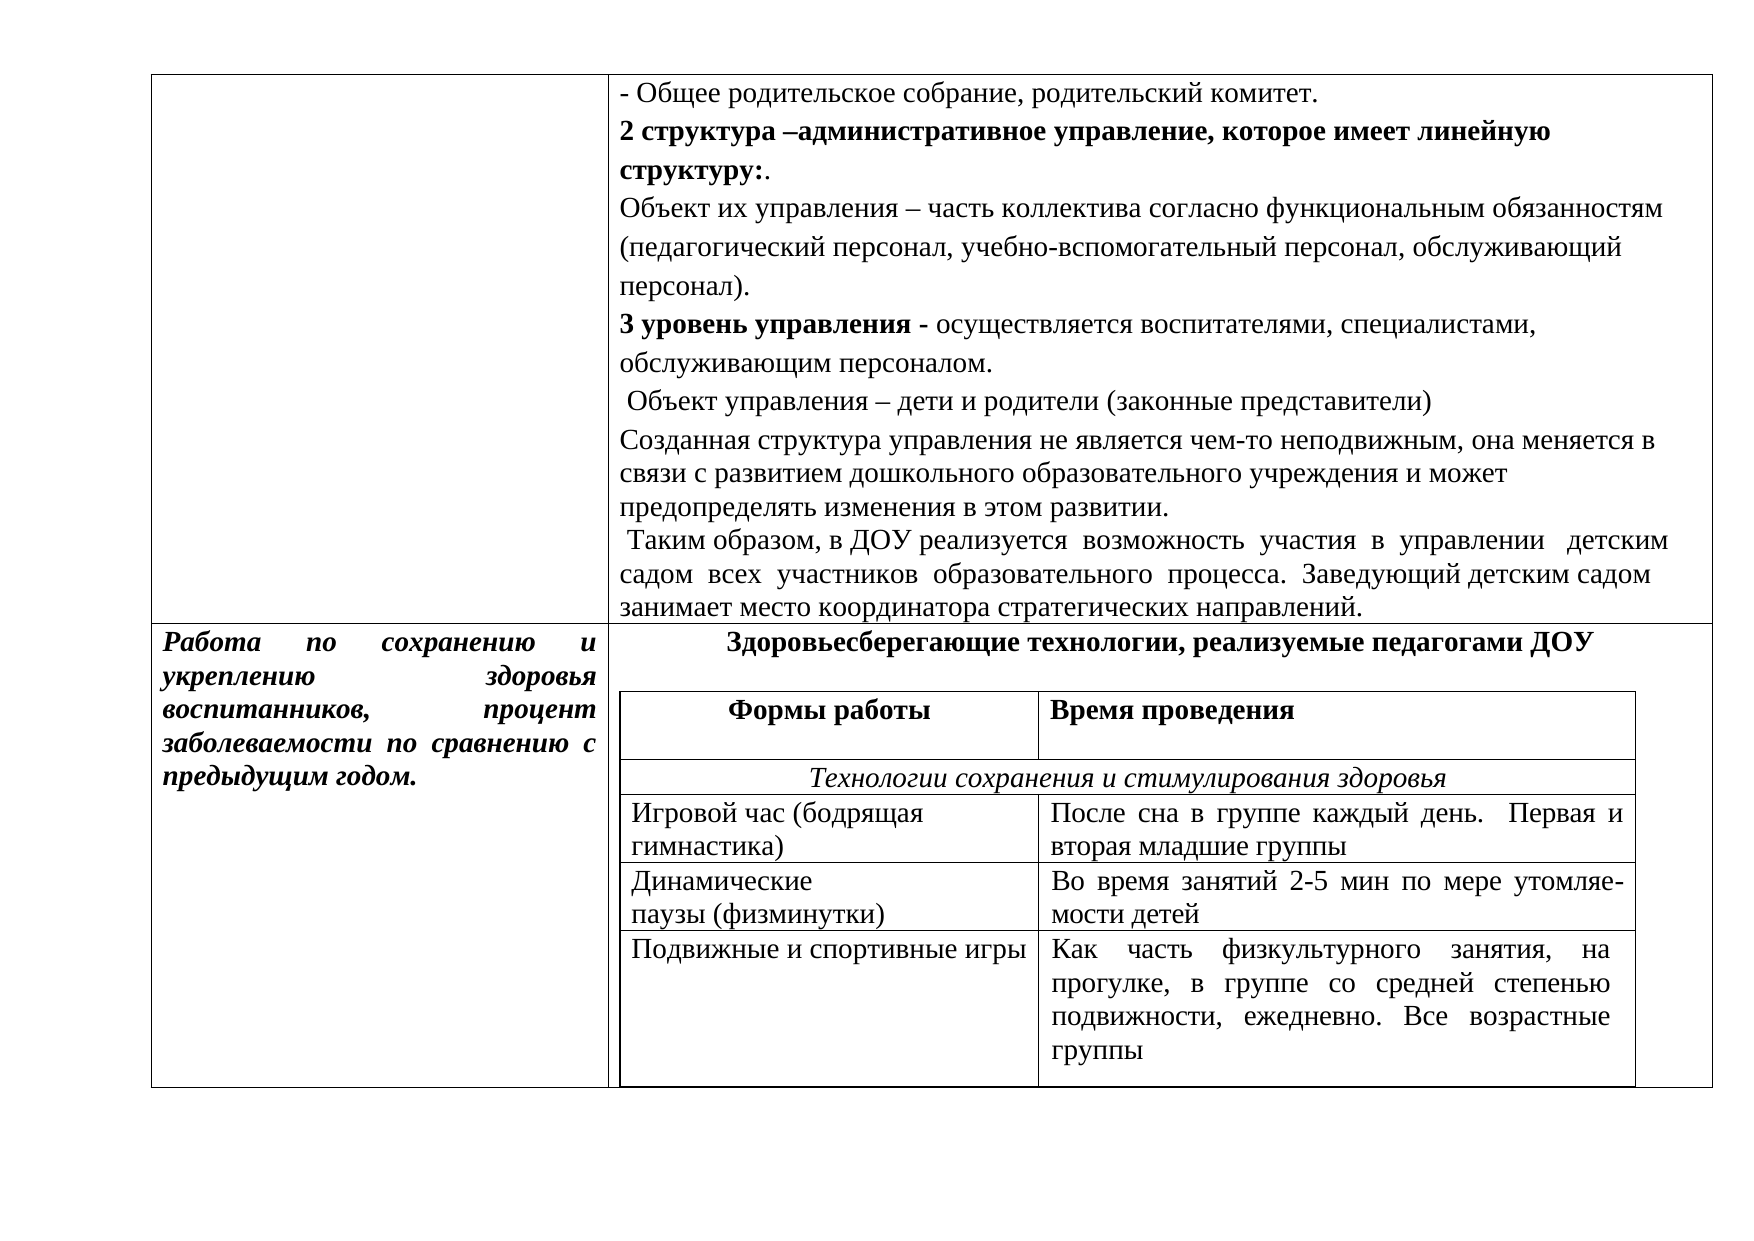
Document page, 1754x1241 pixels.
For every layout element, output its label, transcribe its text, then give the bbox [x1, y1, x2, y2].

table_cell Здоровьесберегающие технологии, реализуемые педагогами ДОУ [609, 624, 1712, 1087]
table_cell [152, 75, 608, 623]
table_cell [609, 75, 1712, 623]
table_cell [152, 624, 608, 1087]
